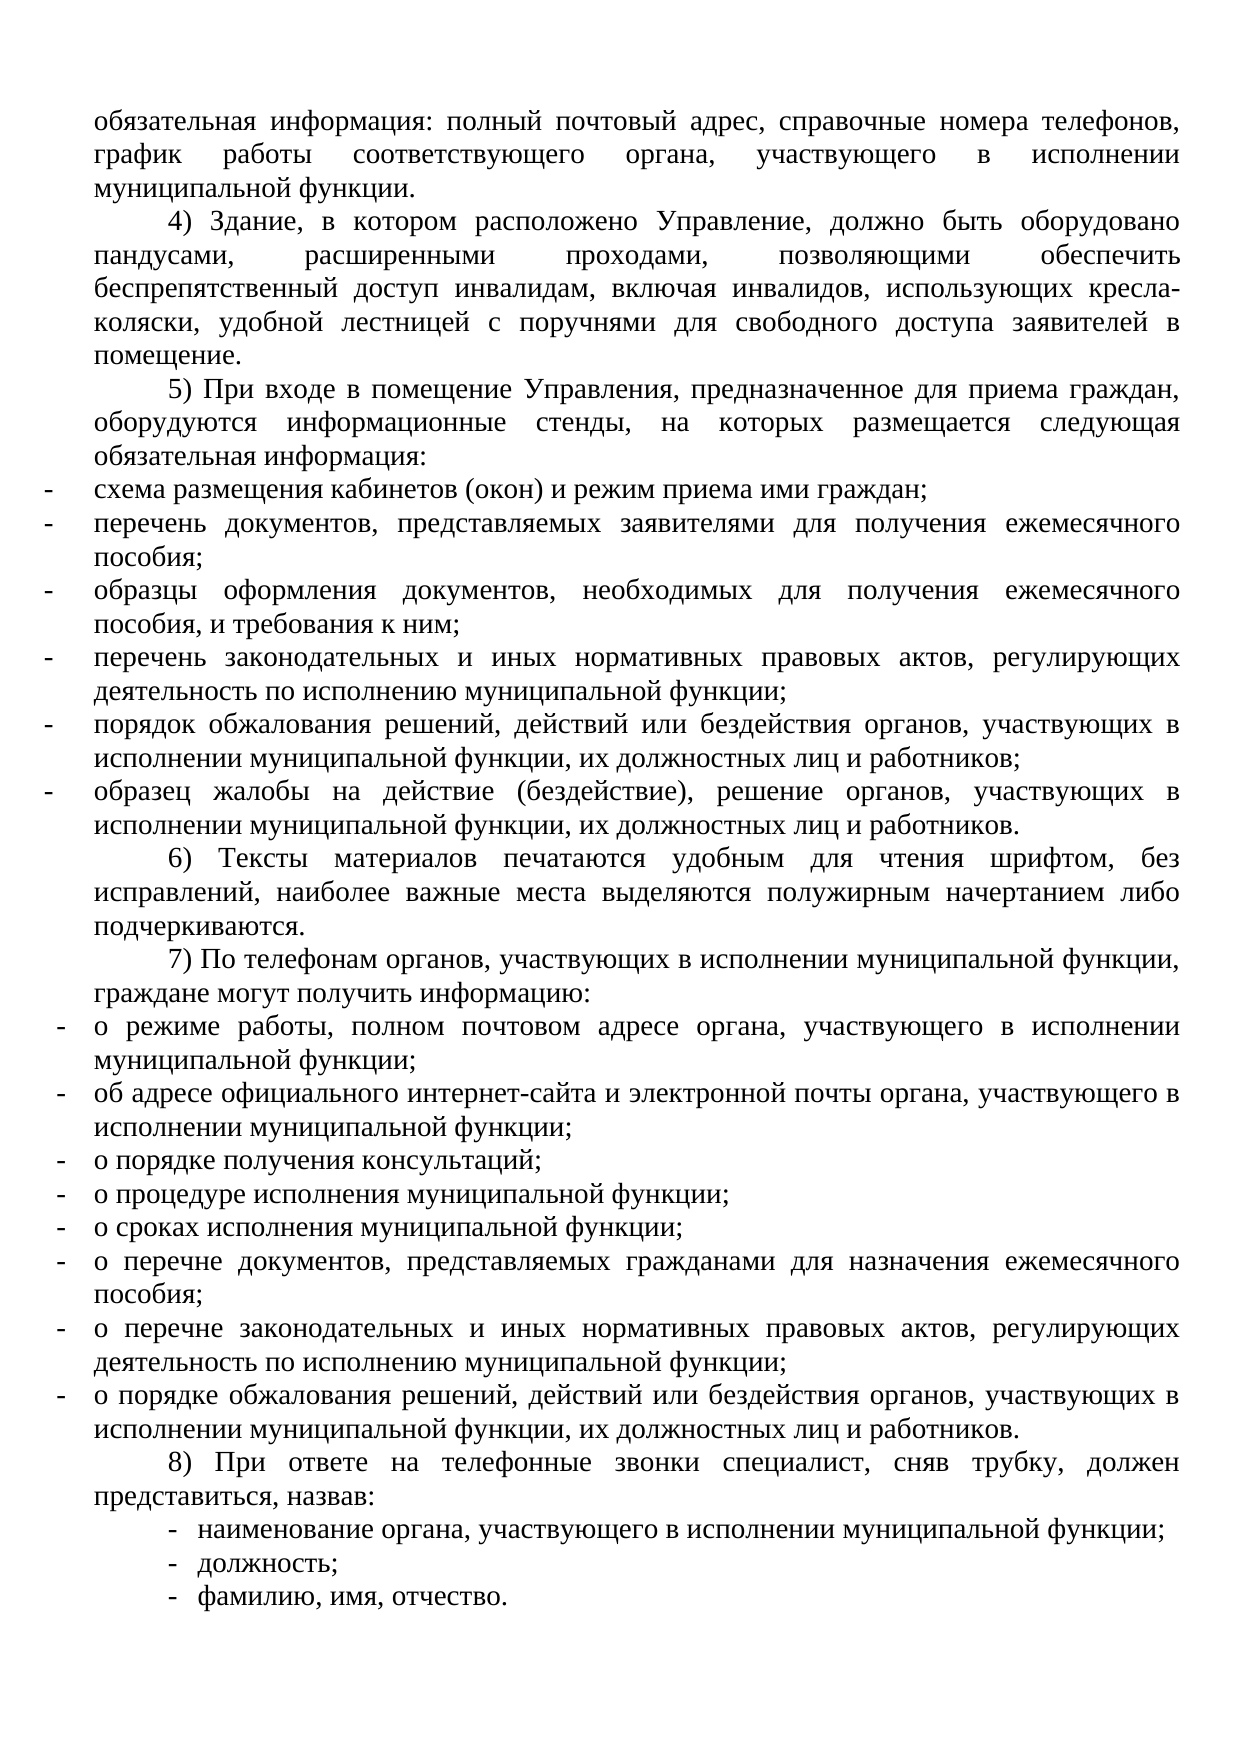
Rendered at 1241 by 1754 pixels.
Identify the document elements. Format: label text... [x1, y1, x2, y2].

list схема размещения кабинетов (окон) и режим приема ими граждан; [44, 472, 1181, 505]
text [94, 103, 1181, 203]
list перечень законодательных и иных нормативных правовых актов, регулирующих деятельность по исполнению муниципальной функции; [44, 639, 1181, 706]
list о перечне документов, представляемых гражданами для назначения ежемесячного пособия; [56, 1243, 1181, 1310]
title - должность; [94, 1545, 1181, 1578]
list образец жалобы на действие (бездействие), решение органов, участвующих в исполнении муниципальной функции, их должностных лиц и работников. [44, 773, 1181, 841]
list образцы оформления документов, необходимых для получения ежемесячного пособия, и требования к ним; [44, 572, 1181, 639]
text 8) При ответе на телефонные звонки специалист, сняв трубку, должен представиться, назвав: [94, 1444, 1181, 1511]
list о порядке обжалования решений, действий или бездействия органов, участвующих в исполнении муниципальной функции, их должностных лиц и работников. [56, 1377, 1181, 1444]
text 5) При входе в помещение Управления, предназначенное для приема граждан, оборудуются информационные стенды, на которых размещается следующая обязательная информация: [94, 371, 1181, 472]
list о порядке получения консультаций; [56, 1142, 1181, 1176]
list о режиме работы, полном почтовом адресе органа, участвующего в исполнении муниципальной функции; [56, 1008, 1181, 1075]
list об адресе официального интернет-сайта и электронной почты органа, участвующего в исполнении муниципальной функции; [56, 1075, 1181, 1142]
text 4) Здание, в котором расположено Управление, должно быть оборудовано пандусами, расширенными проходами, позволяющими обеспечить беспрепятственный доступ инвалидам, включая инвалидов, использующих кресла-коляски, удобной лестницей с поручнями для свободного доступа заявителей в помещение. [94, 203, 1181, 371]
list о процедуре исполнения муниципальной функции; [56, 1176, 1181, 1209]
text 7) По телефонам органов, участвующих в исполнении муниципальной функции, граждане могут получить информацию: [94, 941, 1181, 1008]
list о перечне законодательных и иных нормативных правовых актов, регулирующих деятельность по исполнению муниципальной функции; [56, 1310, 1181, 1377]
list порядок обжалования решений, действий или бездействия органов, участвующих в исполнении муниципальной функции, их должностных лиц и работников; [44, 706, 1181, 773]
list перечень документов, представляемых заявителями для получения ежемесячного пособия; [44, 505, 1181, 572]
text 6) Тексты материалов печатаются удобным для чтения шрифтом, без исправлений, наиболее важные места выделяются полужирным начертанием либо подчеркиваются. [94, 841, 1181, 941]
list о сроках исполнения муниципальной функции; [56, 1209, 1181, 1243]
title - наименование органа, участвующего в исполнении муниципальной функции; [94, 1511, 1181, 1545]
title - фамилию, имя, отчество. [94, 1578, 1181, 1612]
